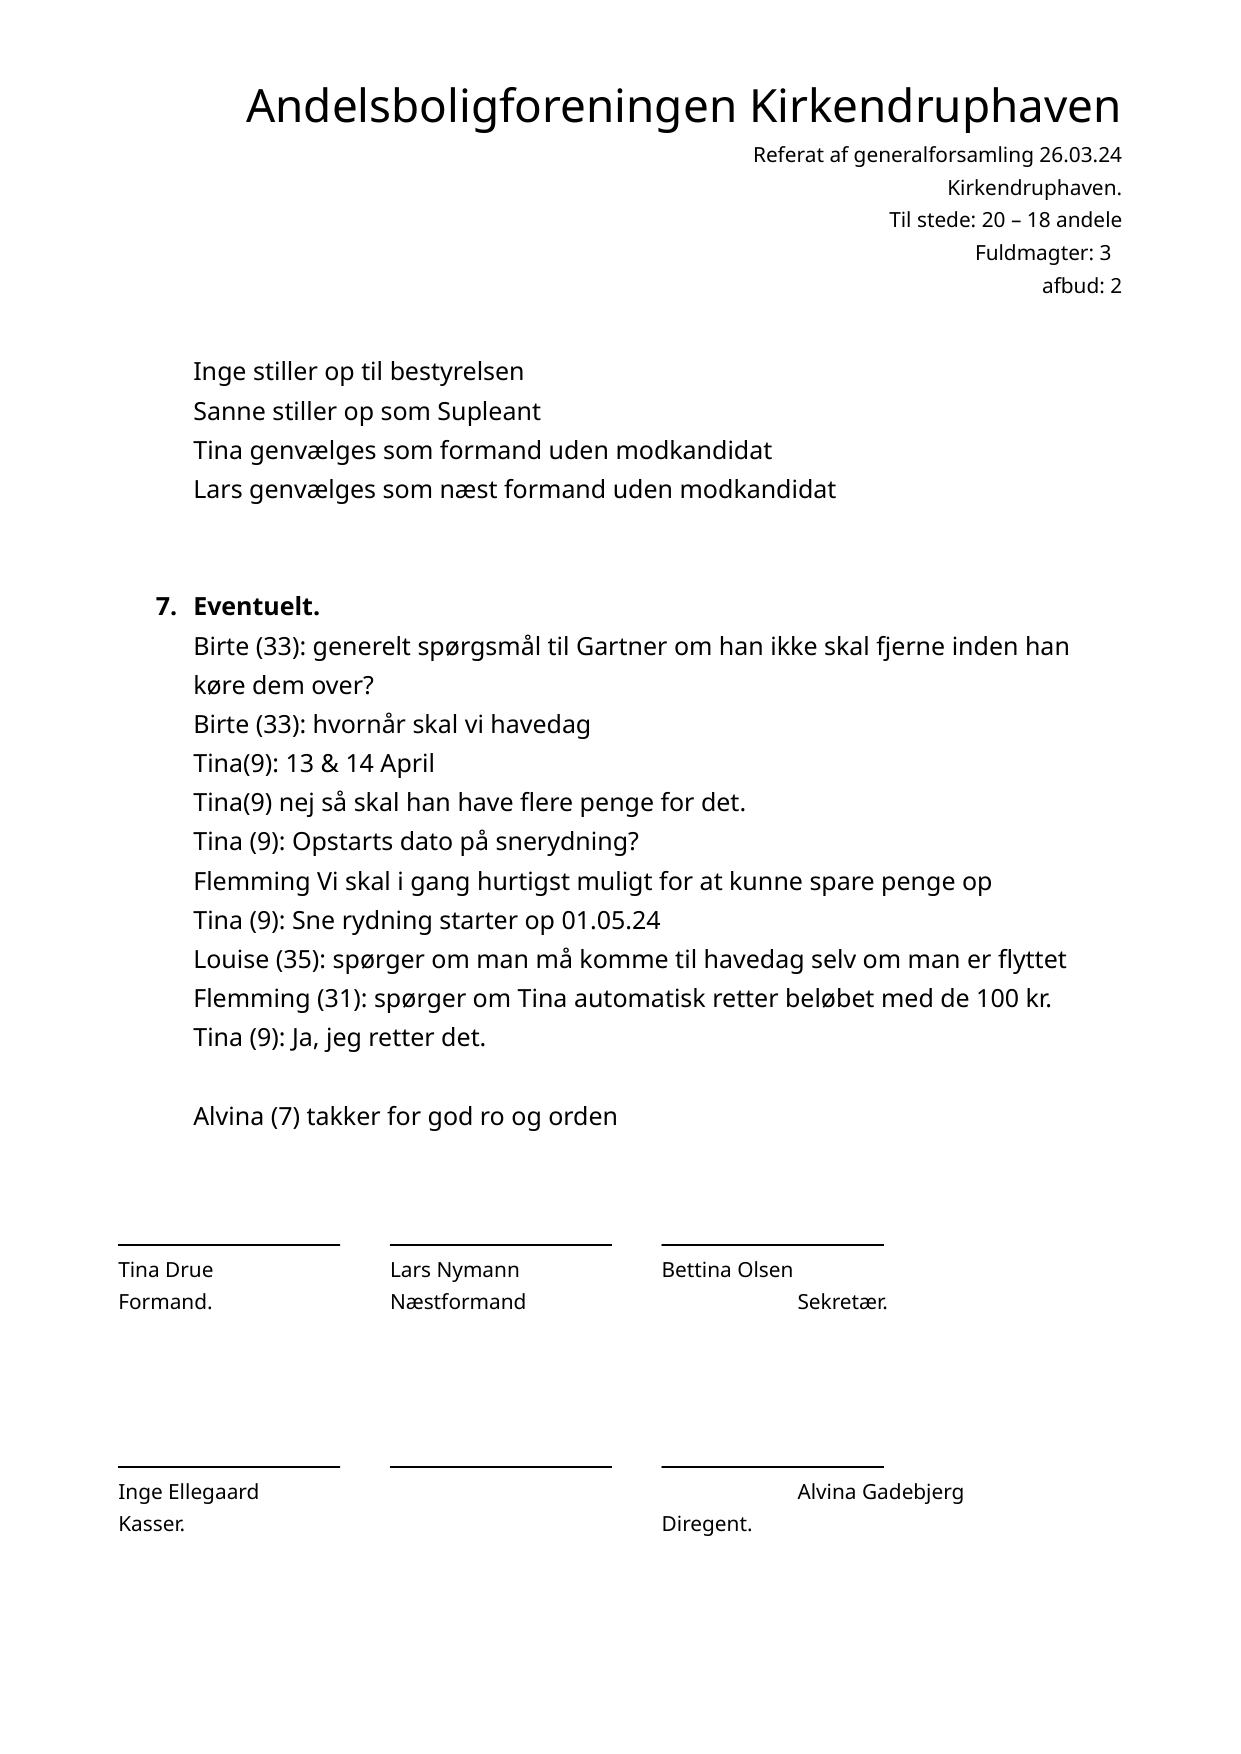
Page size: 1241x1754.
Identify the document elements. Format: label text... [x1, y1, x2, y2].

list Louise (35): spørger om man må komme til havedag selv om man er flyttet Flemming (31): spørger om Tina automatisk retter beløbet med de 100 kr. [193, 942, 1122, 1015]
list Formand. Næstformand Sekretær. [118, 1287, 1122, 1316]
list Tina (9): Opstarts dato på snerydning? [193, 824, 1122, 858]
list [193, 354, 1122, 584]
list Tina (9): Ja, jeg retter det. Alvina (7) takker for god ro og orden [193, 1020, 1122, 1132]
list Eventuelt. [156, 589, 1122, 623]
list Inge Ellegaard Alvina Gadebjerg [118, 1477, 1122, 1505]
list Kasser. Diregent. [118, 1509, 1122, 1538]
list Tina Drue Lars Nymann Bettina Olsen [118, 1255, 1122, 1283]
list Birte (33): generelt spørgsmål til Gartner om han ikke skal fjerne inden han køre dem over? Birte (33): hvornår skal vi havedag Tina(9): 13 & 14 April Tina(9) nej så skal han have flere penge for det. [193, 628, 1122, 819]
list ____________________ ____________________ ____________________ [118, 1438, 1122, 1472]
list ____________________ ____________________ ____________________ [118, 1216, 1122, 1250]
list Flemming Vi skal i gang hurtigst muligt for at kunne spare penge op Tina (9): Sne rydning starter op 01.05.24 [193, 863, 1122, 936]
